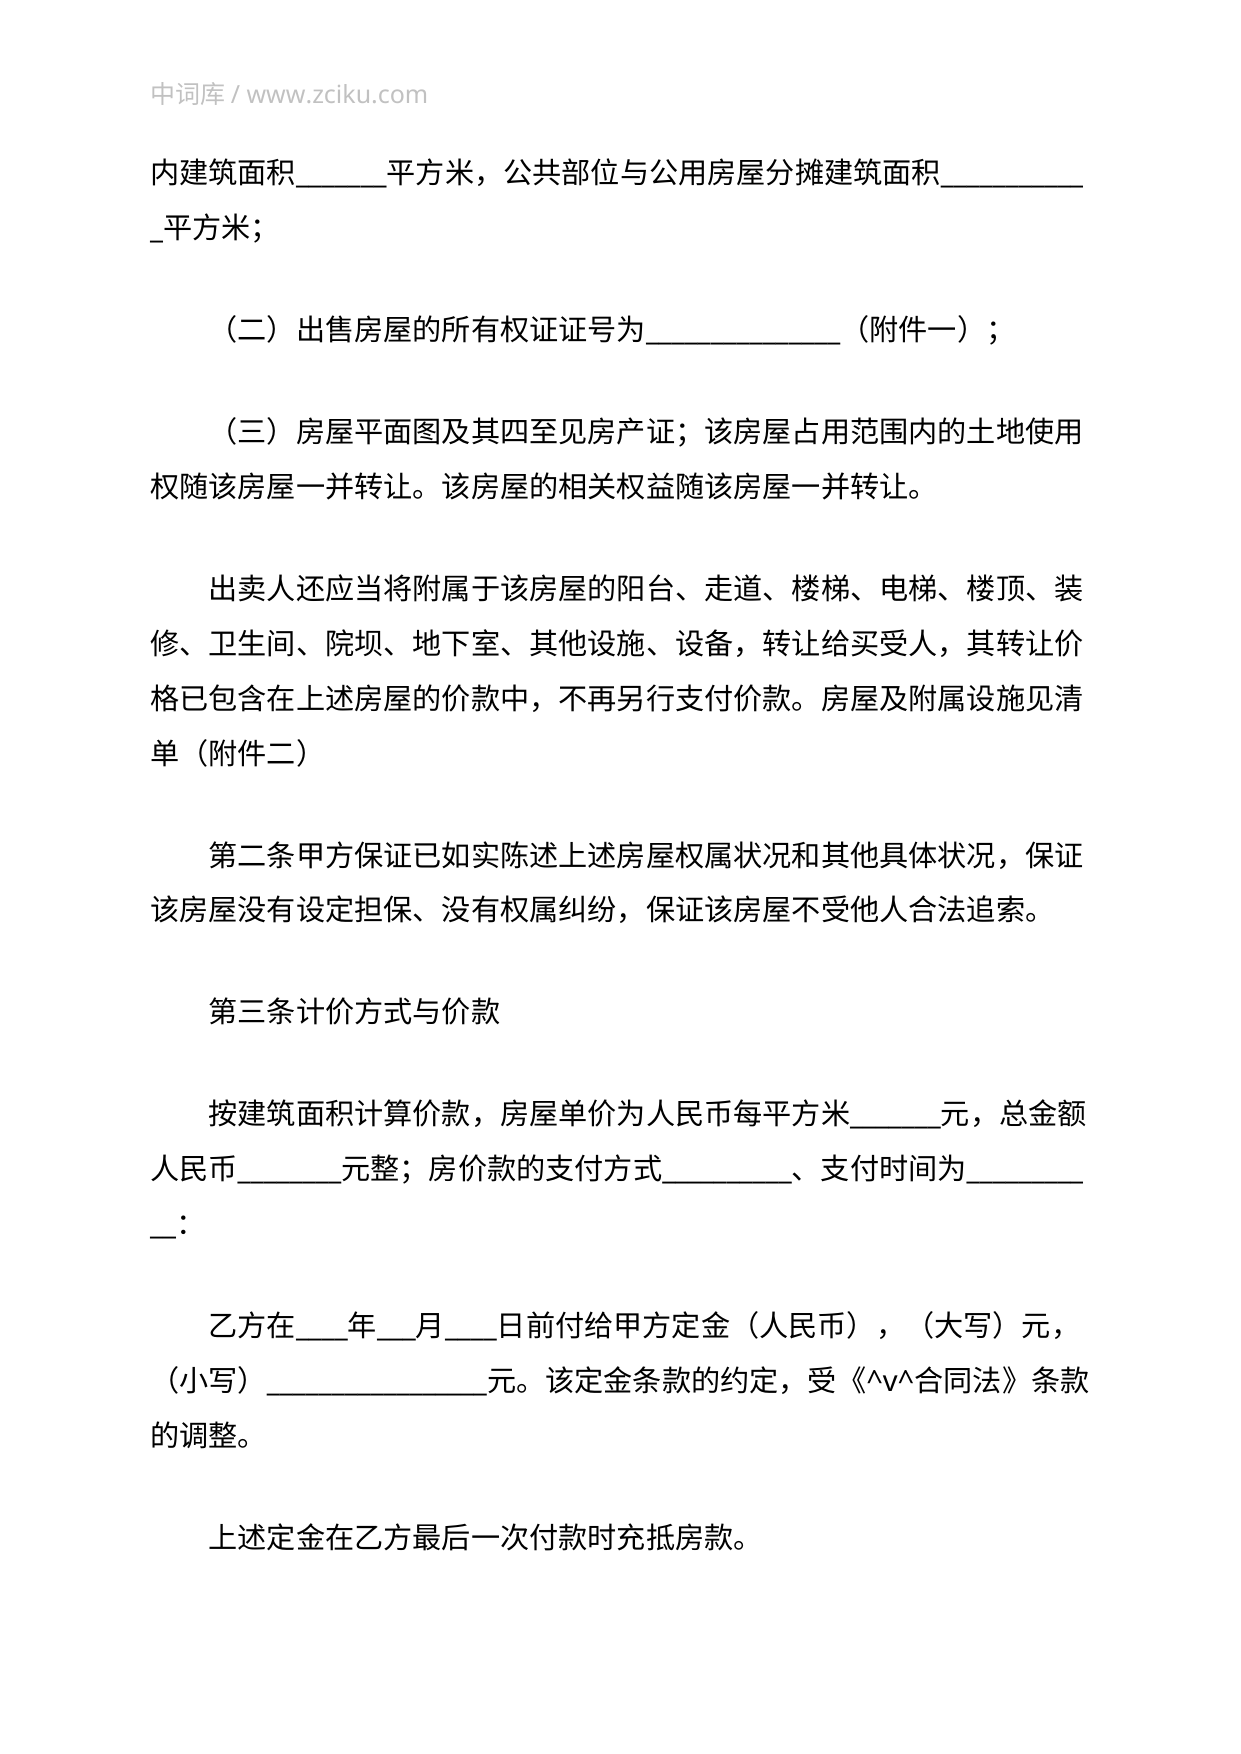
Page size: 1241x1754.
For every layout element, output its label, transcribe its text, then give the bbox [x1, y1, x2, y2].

text 第二条甲方保证已如实陈述上述房屋权属状况和其他具体状况，保证该房屋没有设定担保、没有权属纠纷，保证该房屋不受他人合法追索。 [150, 832, 1090, 929]
text 乙方在____年___月____日前付给甲方定金（人民币），（大写）元，（小写）_________________元。该定金条款的约定，受《^v^合同法》条款的调整。 [150, 1302, 1090, 1455]
text （三）房屋平面图及其四至见房产证；该房屋占用范围内的土地使用权随该房屋一并转让。该房屋的相关权益随该房屋一并转让。 [150, 409, 1090, 506]
text 上述定金在乙方最后一次付款时充抵房款。 [150, 1514, 1090, 1557]
text 出卖人还应当将附属于该房屋的阳台、走道、楼梯、电梯、楼顶、装修、卫生间、院坝、地下室、其他设施、设备，转让给买受人，其转让价格已包含在上述房屋的价款中，不再另行支付价款。房屋及附属设施见清单（附件二） [150, 566, 1090, 773]
text （二）出售房屋的所有权证证号为_______________（附件一）； [150, 307, 1090, 349]
text 按建筑面积计算价款，房屋单价为人民币每平方米_______元，总金额人民币________元整；房价款的支付方式__________、支付时间为___________： [150, 1091, 1090, 1243]
text 第三条计价方式与价款 [150, 989, 1090, 1031]
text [150, 150, 1090, 247]
